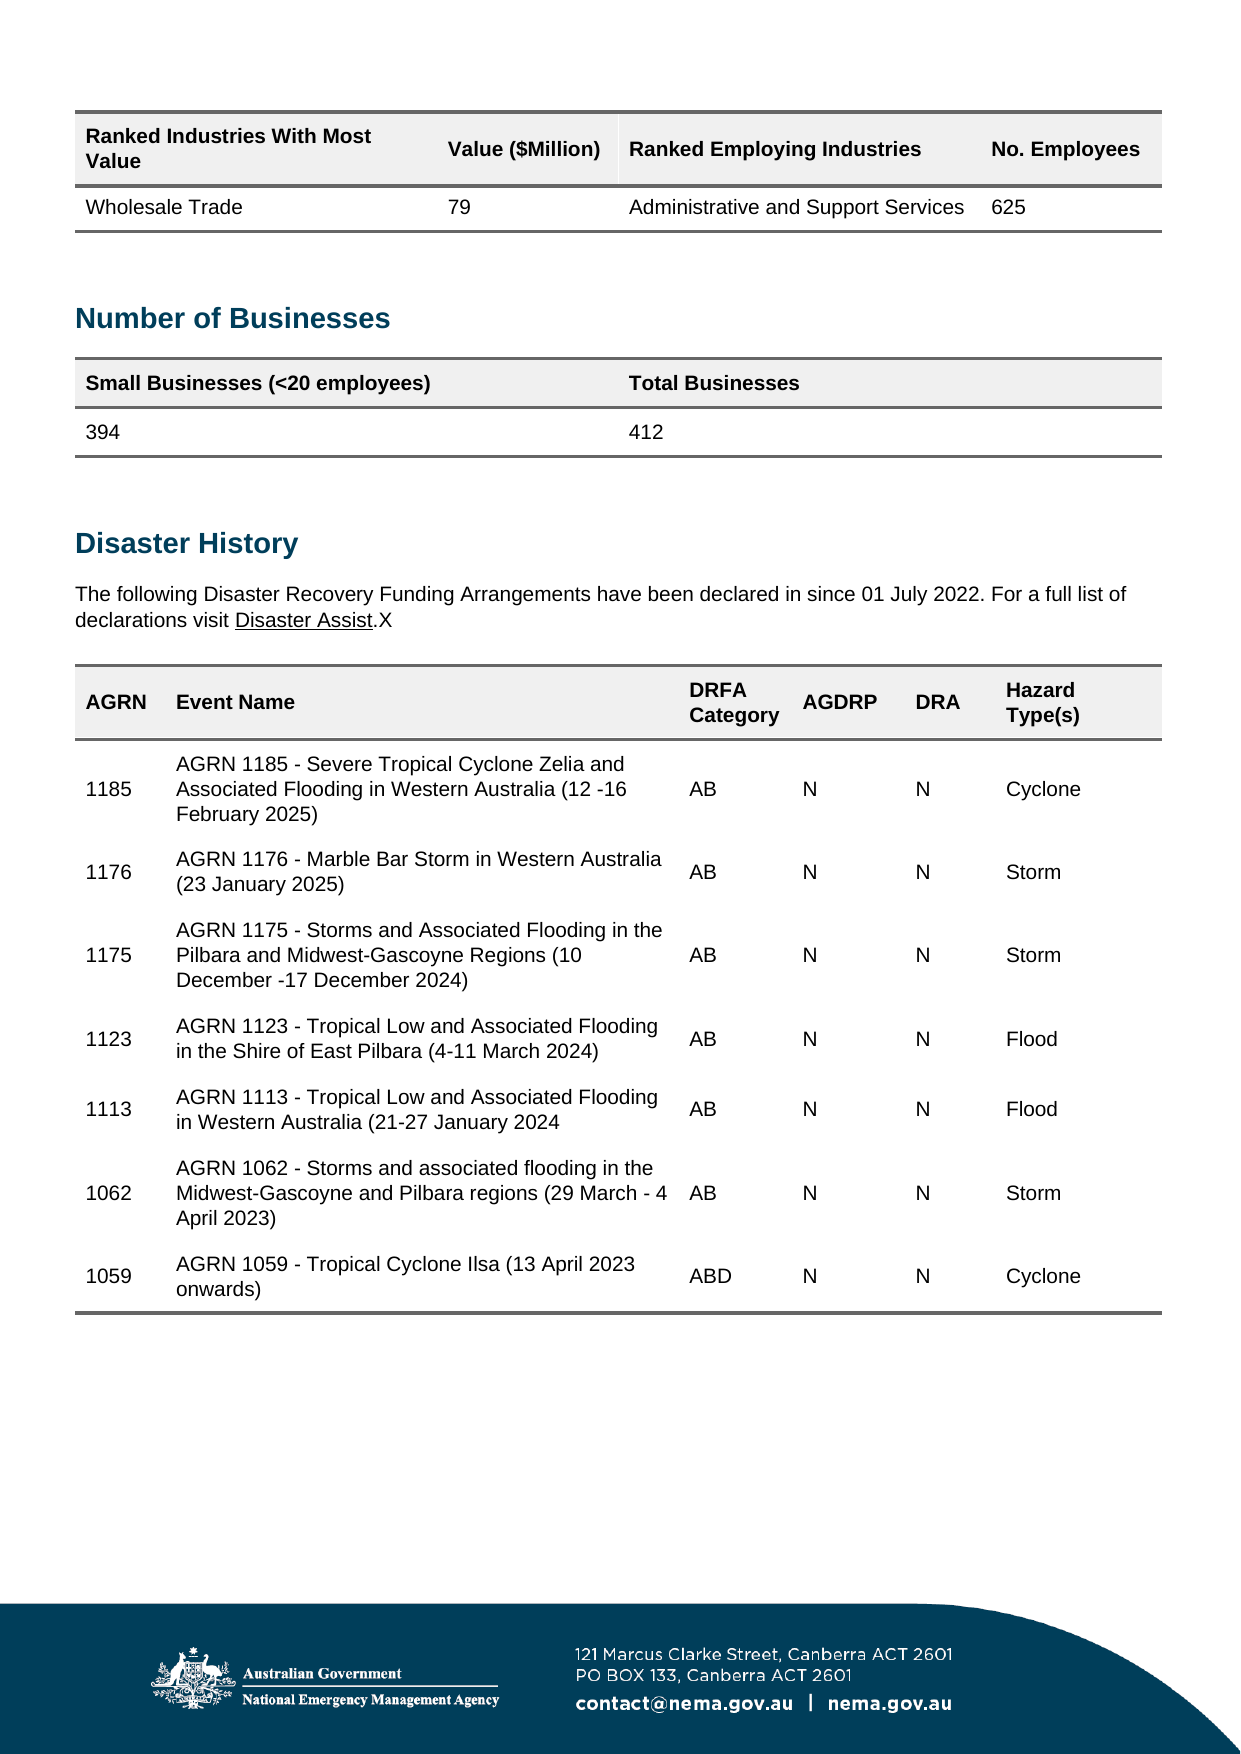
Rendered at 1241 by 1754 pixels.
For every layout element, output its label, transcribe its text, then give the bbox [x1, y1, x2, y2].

picture [872, 1700, 879, 1709]
picture [902, 1700, 911, 1709]
picture [469, 1698, 484, 1704]
picture [743, 1700, 752, 1709]
table_cell AGRN 1062 - Storms and associated flooding in the Midwest-Gascoyne and Pilbara regions (29 March - 4 April 2023) [165, 1145, 679, 1241]
picture [430, 1698, 437, 1704]
picture [713, 1700, 720, 1709]
table_header Total Businesses [618, 360, 1162, 406]
table_header AGRN [75, 667, 165, 737]
table_cell Flood [995, 1003, 1162, 1074]
picture [622, 1700, 629, 1709]
picture [0, 0, 1241, 1750]
picture [415, 1698, 423, 1704]
picture [588, 1700, 597, 1709]
table_cell Wholesale Trade [75, 188, 437, 230]
table_header Ranked Industries With Most Value [75, 114, 437, 184]
table_header Ranked Employing Industries [619, 114, 981, 184]
picture [601, 1700, 609, 1709]
picture [755, 1700, 762, 1709]
picture [223, 1678, 235, 1683]
subtitle Number of Businesses [75, 301, 1165, 335]
picture [152, 1654, 207, 1708]
table_cell AGRN 1059 - Tropical Cyclone Ilsa (13 April 2023 onwards) [165, 1241, 679, 1311]
table_cell AB [679, 741, 792, 836]
table_cell AB [679, 836, 792, 907]
table_header Value ($Million) [437, 114, 618, 184]
table_cell 625 [981, 188, 1162, 230]
table_cell AB [679, 1145, 792, 1241]
table_cell AGRN 1176 - Marble Bar Storm in Western Australia (23 January 2025) [165, 836, 679, 907]
picture [643, 1697, 648, 1709]
table_cell N [792, 836, 905, 907]
picture [841, 1700, 849, 1708]
table_cell AGRN 1175 - Storms and Associated Flooding in the Pilbara and Midwest-Gascoyne Regions (10 December -17 December 2024) [165, 907, 679, 1003]
table_cell N [905, 836, 995, 907]
table_cell N [905, 907, 995, 1003]
table_cell AB [679, 907, 792, 1003]
table_cell Storm [995, 907, 1162, 1003]
table_cell N [792, 1241, 905, 1311]
table_cell 412 [618, 409, 1162, 455]
table_cell N [905, 1241, 995, 1311]
table_cell Administrative and Support Services [619, 188, 981, 230]
table_cell 1062 [75, 1145, 165, 1241]
table_cell N [905, 1145, 995, 1241]
table_header Small Businesses (<20 employees) [75, 360, 618, 406]
picture [830, 1700, 837, 1709]
table_cell N [792, 741, 905, 836]
table_header Event Name [165, 667, 679, 737]
table_cell AB [679, 1074, 792, 1145]
picture [408, 1698, 413, 1707]
table_cell 394 [75, 409, 618, 455]
table_cell N [792, 1003, 905, 1074]
picture [198, 1682, 207, 1693]
picture [247, 1669, 252, 1678]
picture [695, 1700, 709, 1709]
picture [612, 1697, 617, 1709]
table_cell AGRN 1123 - Tropical Low and Associated Flooding in the Shire of East Pilbara (4-11 March 2024) [165, 1003, 679, 1074]
table_cell AB [679, 1003, 792, 1074]
table_cell AGRN 1113 - Tropical Low and Associated Flooding in Western Australia (21-27 January 2024 [165, 1074, 679, 1145]
picture [932, 1700, 938, 1709]
table_cell 1185 [75, 741, 165, 836]
table_cell Cyclone [995, 741, 1162, 836]
picture [161, 1690, 171, 1696]
picture [784, 1700, 791, 1709]
table_header DRA [905, 667, 995, 737]
table_cell N [905, 741, 995, 836]
table_header DRFA Category [679, 667, 792, 737]
table_cell Storm [995, 1145, 1162, 1241]
picture [577, 1700, 584, 1709]
picture [348, 1698, 356, 1704]
picture [773, 1700, 779, 1709]
table_cell Storm [995, 836, 1162, 907]
table_cell N [792, 1145, 905, 1241]
table_cell 79 [437, 188, 618, 230]
picture [889, 1700, 897, 1712]
table_cell N [792, 1074, 905, 1145]
table_cell Cyclone [995, 1241, 1162, 1311]
table_cell 1176 [75, 836, 165, 907]
subtitle Disaster History [75, 526, 1165, 559]
table_cell N [905, 1003, 995, 1074]
table_header Hazard Type(s) [995, 667, 1162, 737]
table_cell Flood [995, 1074, 1162, 1145]
table_cell ABD [679, 1241, 792, 1311]
picture [671, 1700, 678, 1709]
picture [632, 1700, 639, 1709]
picture [682, 1700, 690, 1708]
table_cell 1123 [75, 1003, 165, 1074]
table_cell N [792, 907, 905, 1003]
table_cell N [905, 1074, 995, 1145]
picture [853, 1700, 867, 1709]
table_header No. Employees [981, 114, 1162, 184]
picture [730, 1700, 739, 1711]
table_cell AGRN 1185 - Severe Tropical Cyclone Zelia and Associated Flooding in Western Australia (12 -16 February 2025) [165, 741, 679, 836]
picture [192, 1659, 222, 1693]
picture [914, 1700, 922, 1709]
table_cell 1059 [75, 1241, 165, 1311]
table_header AGDRP [792, 667, 905, 737]
picture [262, 1695, 267, 1704]
table_cell 1175 [75, 907, 165, 1003]
table_cell 1113 [75, 1074, 165, 1145]
